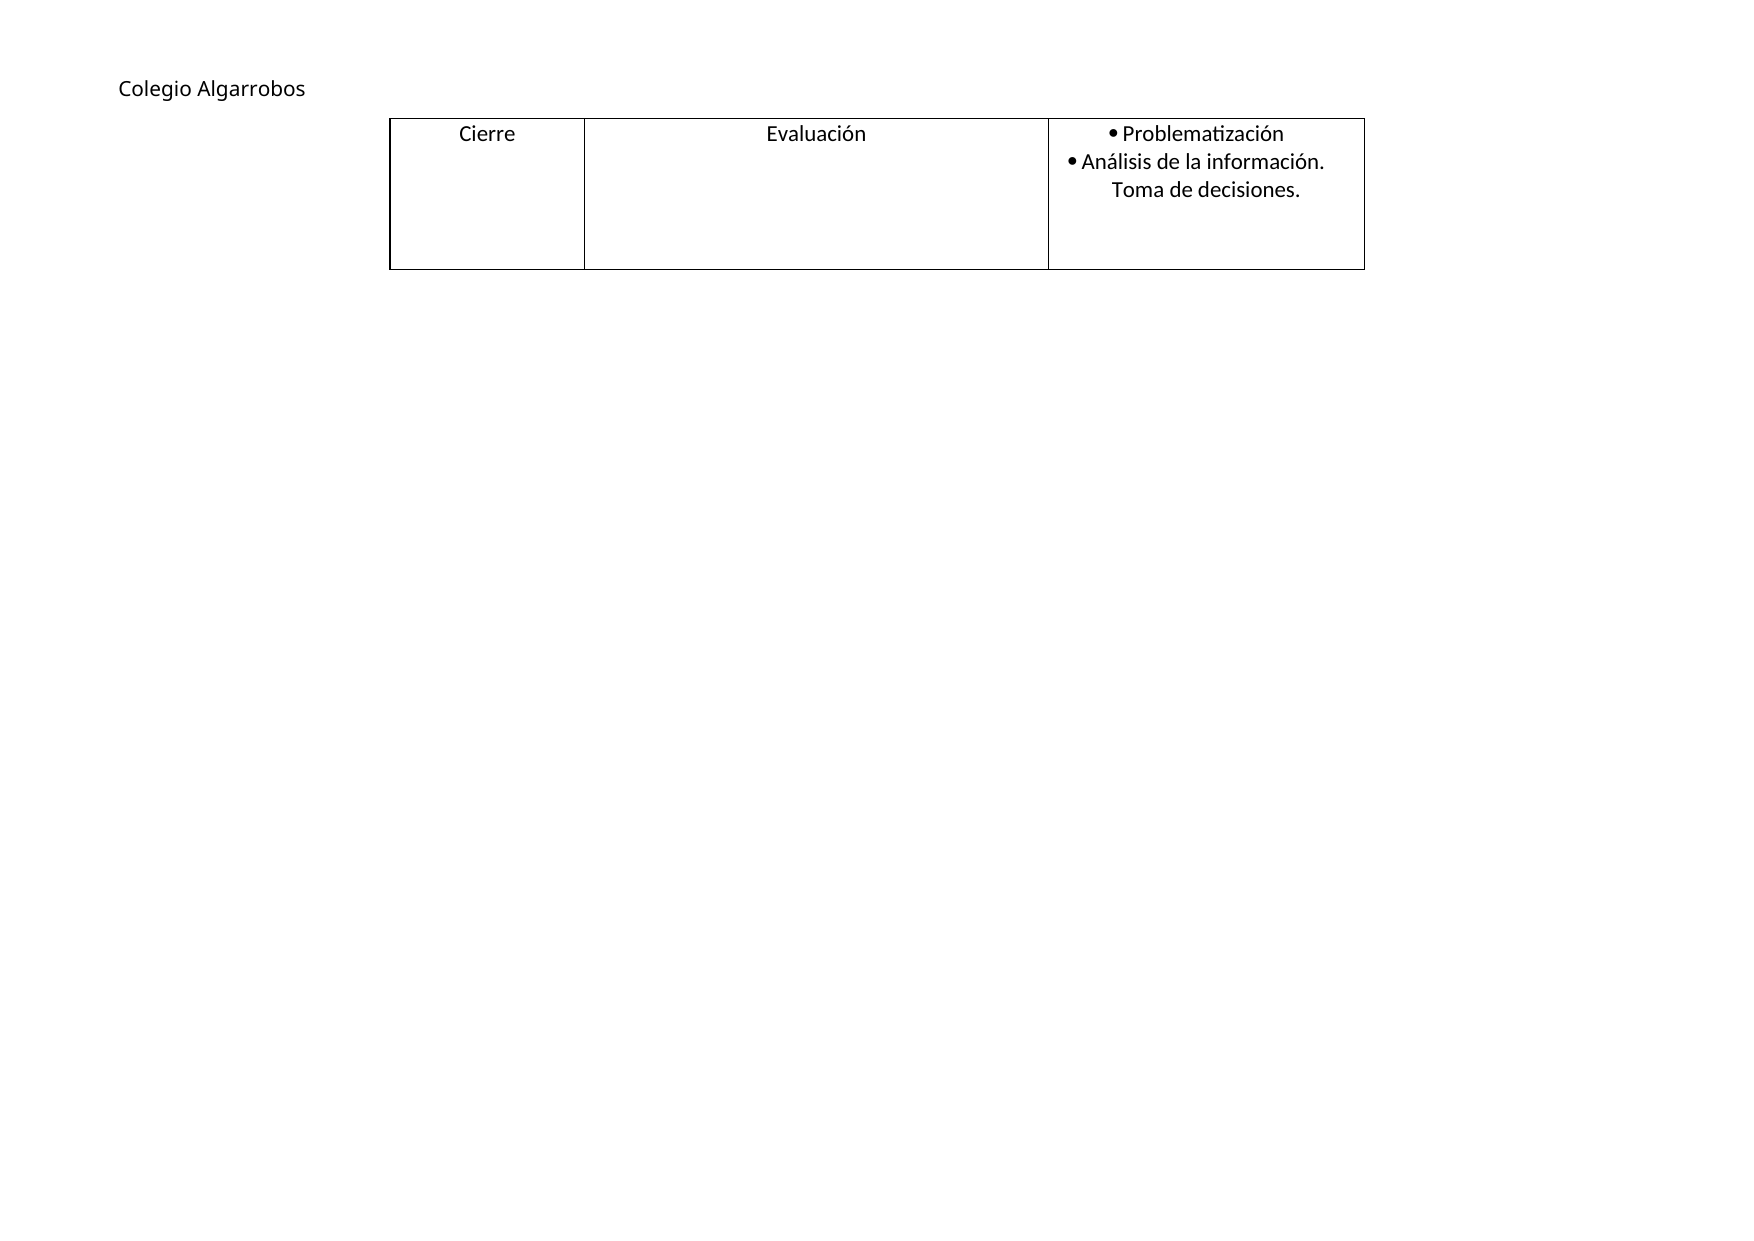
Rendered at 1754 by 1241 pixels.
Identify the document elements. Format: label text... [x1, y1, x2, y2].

table_cell Evaluación [585, 119, 1048, 269]
table_cell Problematización Análisis de la información. Toma de decisiones. [1049, 119, 1364, 269]
table_cell Cierre [391, 119, 584, 269]
